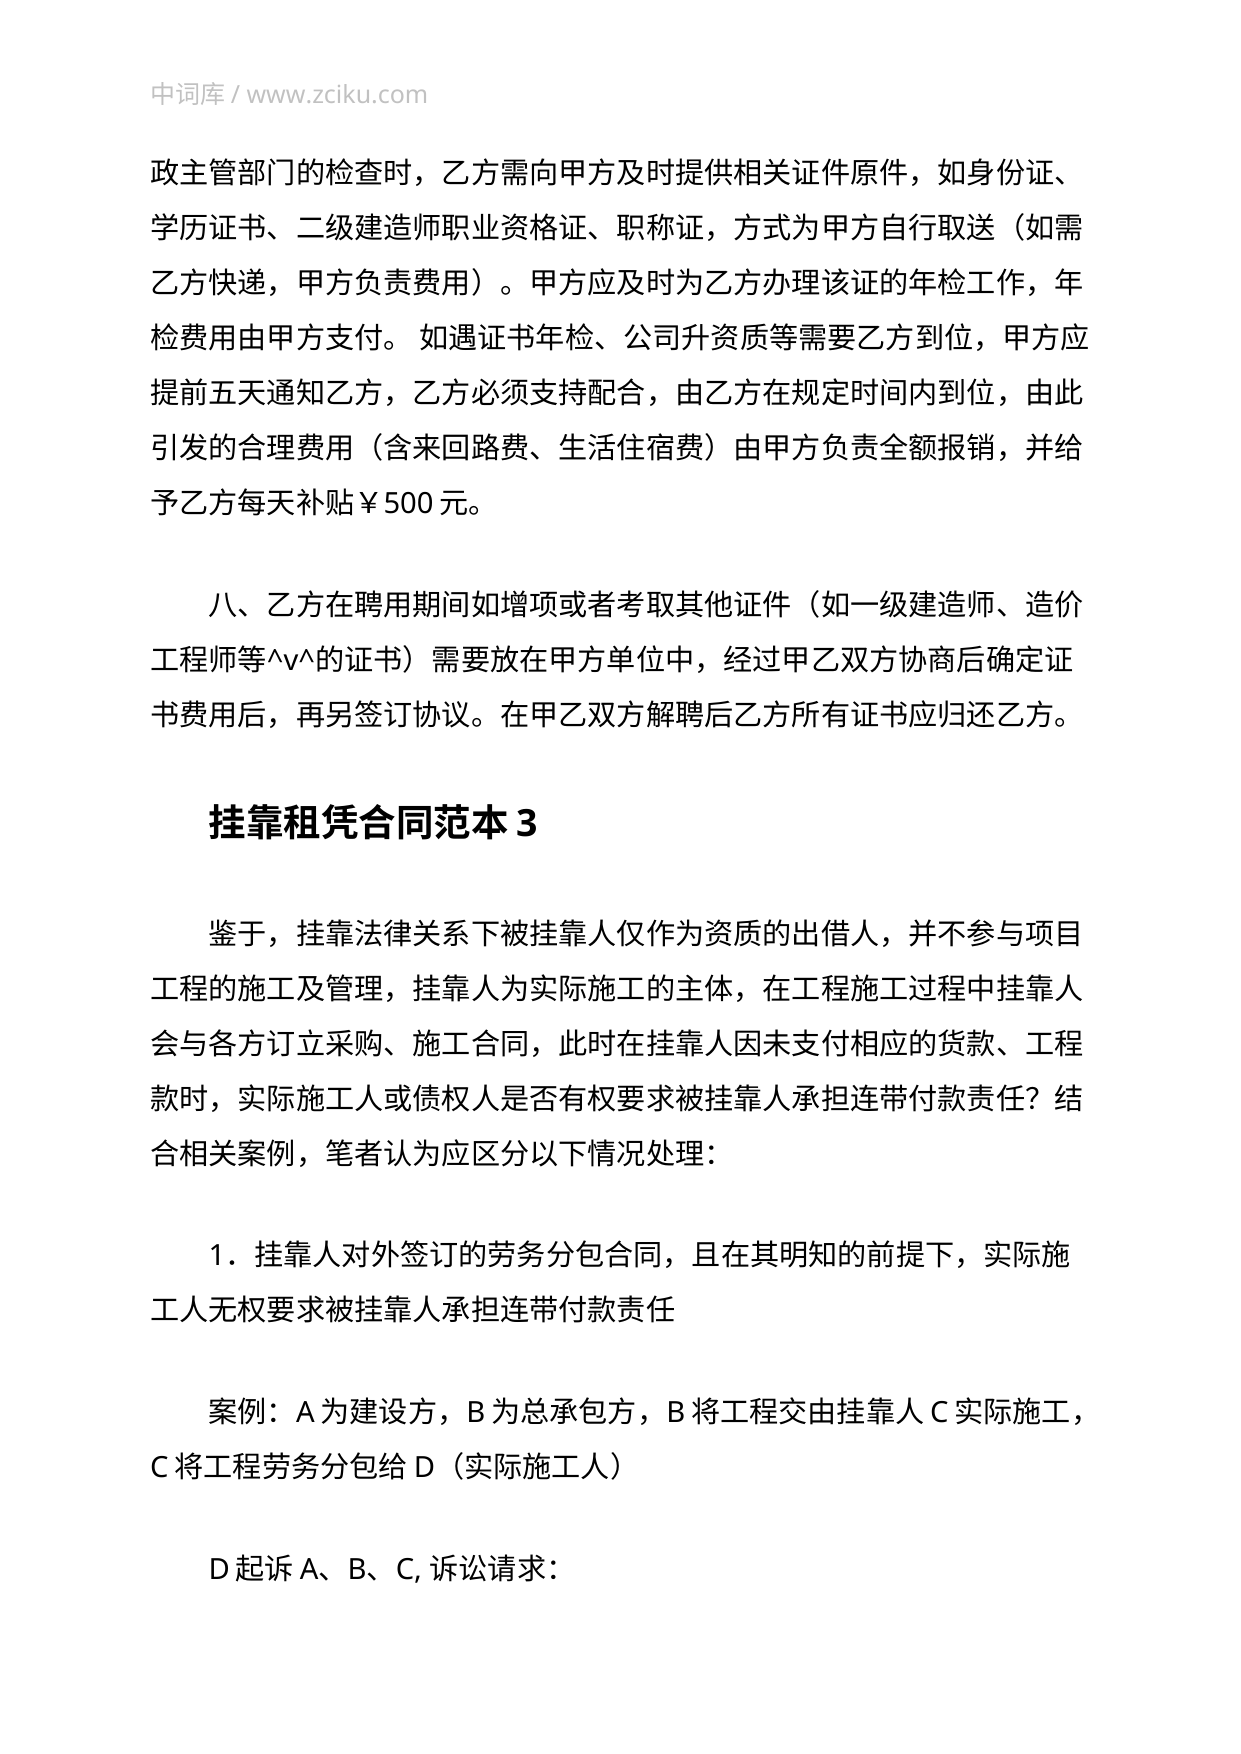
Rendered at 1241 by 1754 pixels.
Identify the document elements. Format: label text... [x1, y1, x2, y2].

text 案例：A为建设方，B为总承包方，B将工程交由挂靠人C实际施工，C将工程劳务分包给D（实际施工人） [150, 1389, 1090, 1486]
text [150, 150, 1090, 522]
text D起诉A、B、C, 诉讼请求： [150, 1546, 1090, 1588]
text 八、乙方在聘用期间如增项或者考取其他证件（如一级建造师、造价工程师等^v^的证书）需要放在甲方单位中，经过甲乙双方协商后确定证书费用后，再另签订协议。在甲乙双方解聘后乙方所有证书应归还乙方。 [150, 581, 1090, 733]
text 挂靠租凭合同范本3 [150, 793, 1090, 847]
text 鉴于，挂靠法律关系下被挂靠人仅作为资质的出借人，并不参与项目工程的施工及管理，挂靠人为实际施工的主体，在工程施工过程中挂靠人会与各方订立采购、施工合同，此时在挂靠人因未支付相应的货款、工程款时，实际施工人或债权人是否有权要求被挂靠人承担连带付款责任？结合相关案例，笔者认为应区分以下情况处理： [150, 911, 1090, 1172]
text 1．挂靠人对外签订的劳务分包合同，且在其明知的前提下，实际施工人无权要求被挂靠人承担连带付款责任 [150, 1232, 1090, 1329]
